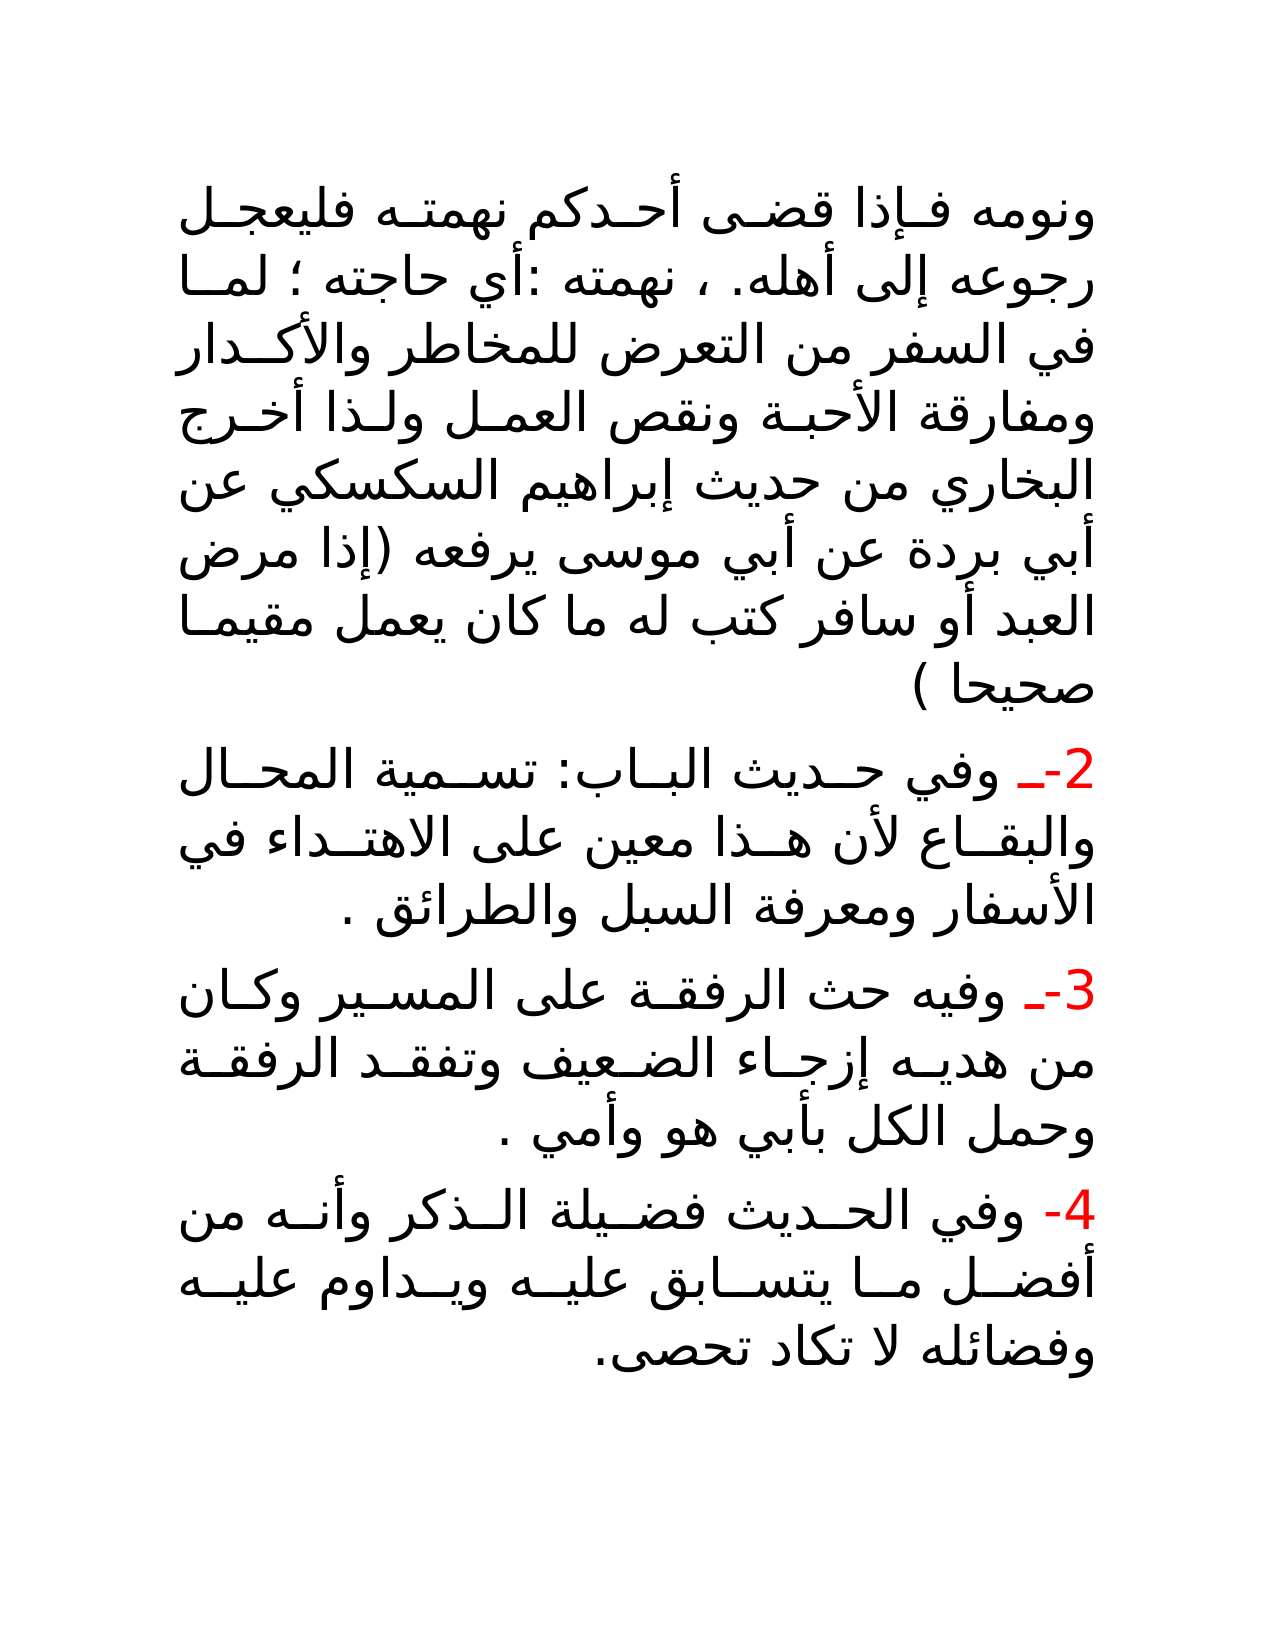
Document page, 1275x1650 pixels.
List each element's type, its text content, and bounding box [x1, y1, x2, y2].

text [177, 177, 1098, 716]
text 4- وفي الحديث فضيلة الذكر وأنه من أفضل ما يتسابق عليه ويداوم عليه وفضائله لا تكاد تحصى. [177, 1179, 1098, 1378]
text 3- وفيه حث الرفقة على المسير وكان من هديه إزجاء الضعيف وتفقد الرفقة وحمل الكل بأبي هو وأمي . [177, 959, 1098, 1158]
text 2- وفي حديث الباب: تسمية المحال والبقاع لأن هذا معين على الاهتداء في الأسفار ومعرفة السبل والطرائق . [177, 738, 1098, 937]
